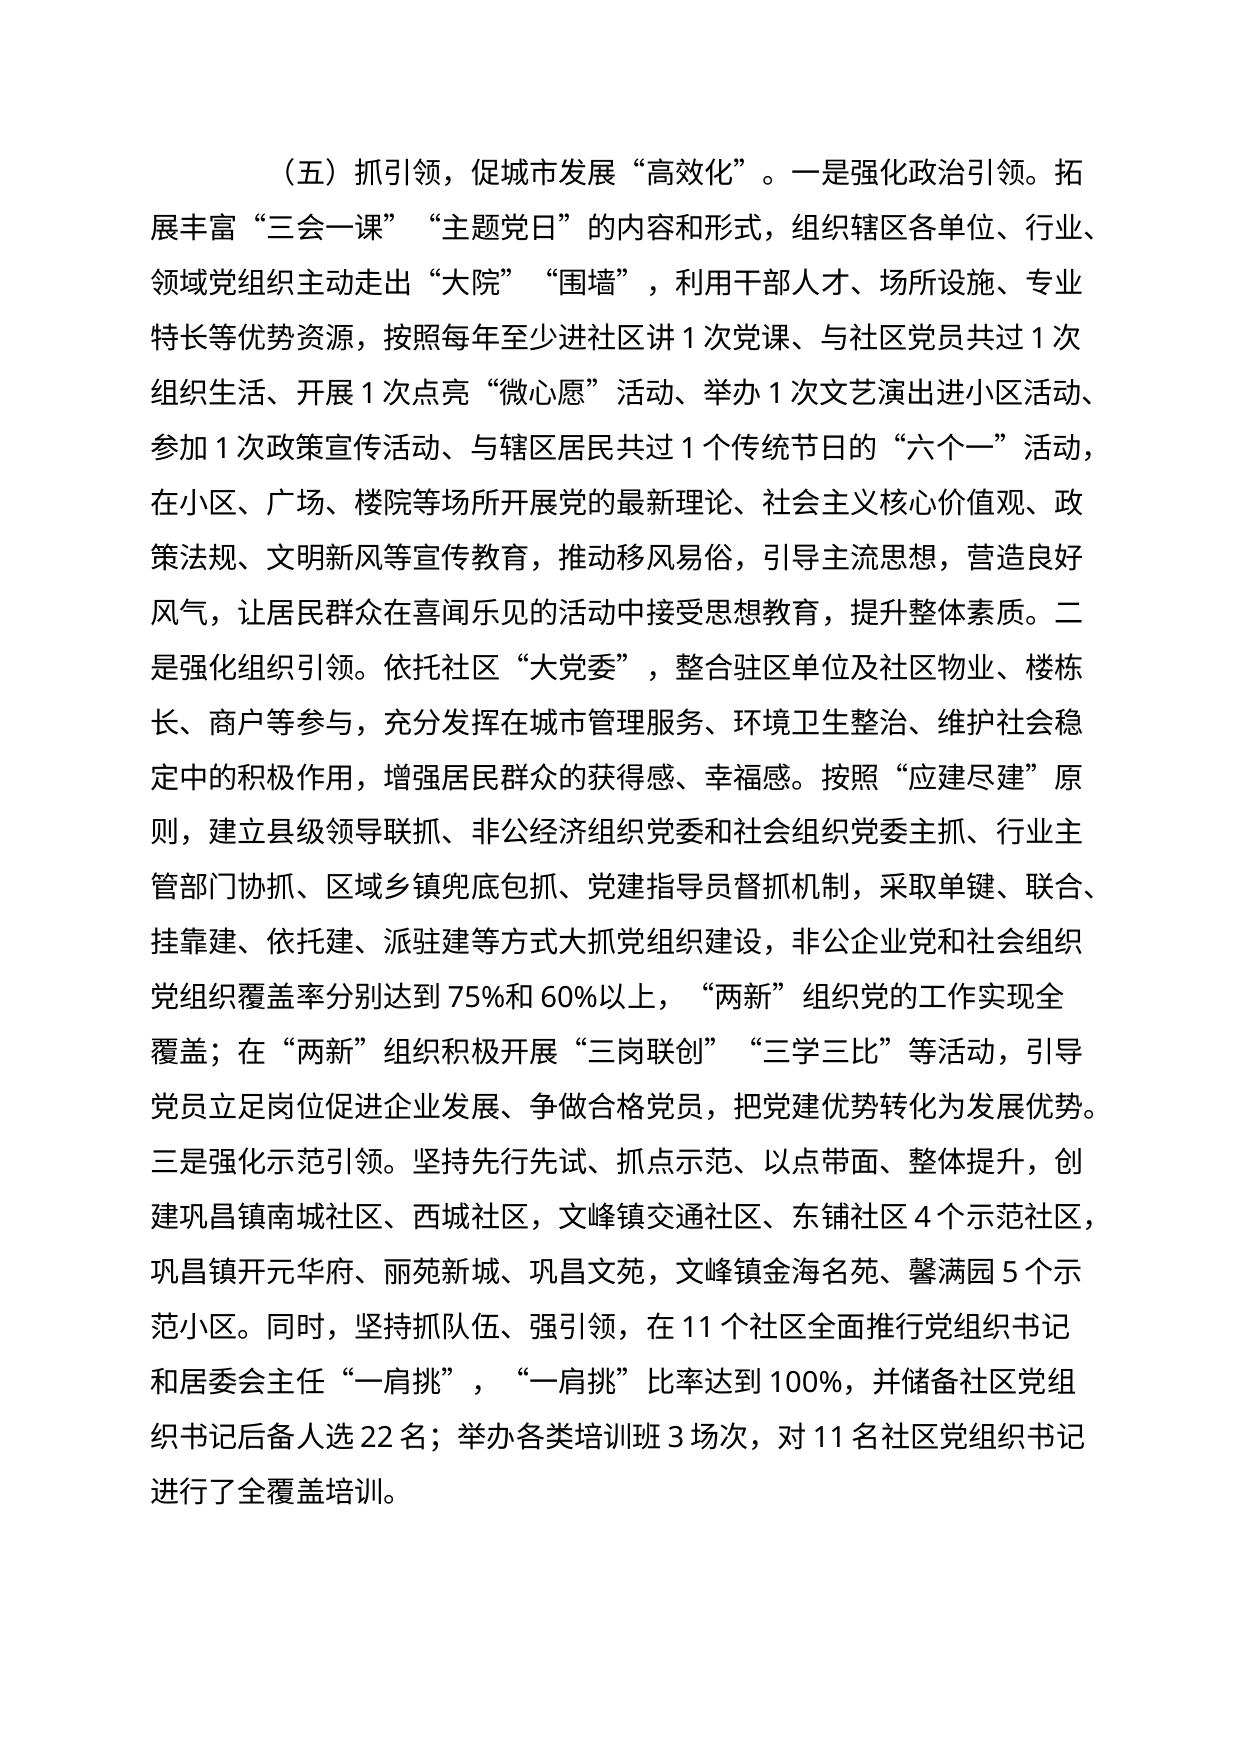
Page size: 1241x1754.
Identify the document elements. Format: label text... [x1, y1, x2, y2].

text （五）抓引领，促城市发展“高效化”。一是强化政治引领。拓展丰富“三会一课”“主题党日”的内容和形式，组织辖区各单位、行业、领域党组织主动走出“大院”“围墙”，利用干部人才、场所设施、专业特长等优势资源，按照每年至少进社区讲1次党课、与社区党员共过1次组织生活、开展1次点亮“微心愿”活动、举办1次文艺演出进小区活动、参加1次政策宣传活动、与辖区居民共过1个传统节日的“六个一”活动，在小区、广场、楼院等场所开展党的最新理论、社会主义核心价值观、政策法规、文明新风等宣传教育，推动移风易俗，引导主流思想，营造良好风气，让居民群众在喜闻乐见的活动中接受思想教育，提升整体素质。二是强化组织引领。依托社区“大党委”，整合驻区单位及社区物业、楼栋长、商户等参与，充分发挥在城市管理服务、环境卫生整治、维护社会稳定中的积极作用，增强居民群众的获得感、幸福感。按照“应建尽建”原则，建立县级领导联抓、非公经济组织党委和社会组织党委主抓、行业主管部门协抓、区域乡镇兜底包抓、党建指导员督抓机制，采取单键、联合、挂靠建、依托建、派驻建等方式大抓党组织建设，非公企业党和社会组织党组织覆盖率分别达到75%和60%以上，“两新”组织党的工作实现全覆盖；在“两新”组织积极开展“三岗联创”“三学三比”等活动，引导党员立足岗位促进企业发展、争做合格党员，把党建优势转化为发展优势。三是强化示范引领。坚持先行先试、抓点示范、以点带面、整体提升，创建巩昌镇南城社区、西城社区，文峰镇交通社区、东铺社区4个示范社区，巩昌镇开元华府、丽苑新城、巩昌文苑，文峰镇金海名苑、馨满园5个示范小区。同时，坚持抓队伍、强引领，在11个社区全面推行党组织书记和居委会主任“一肩挑”，“一肩挑”比率达到100%，并储备社区党组织书记后备人选22名；举办各类培训班3场次，对11名社区党组织书记进行了全覆盖培训。 [150, 150, 1090, 1511]
